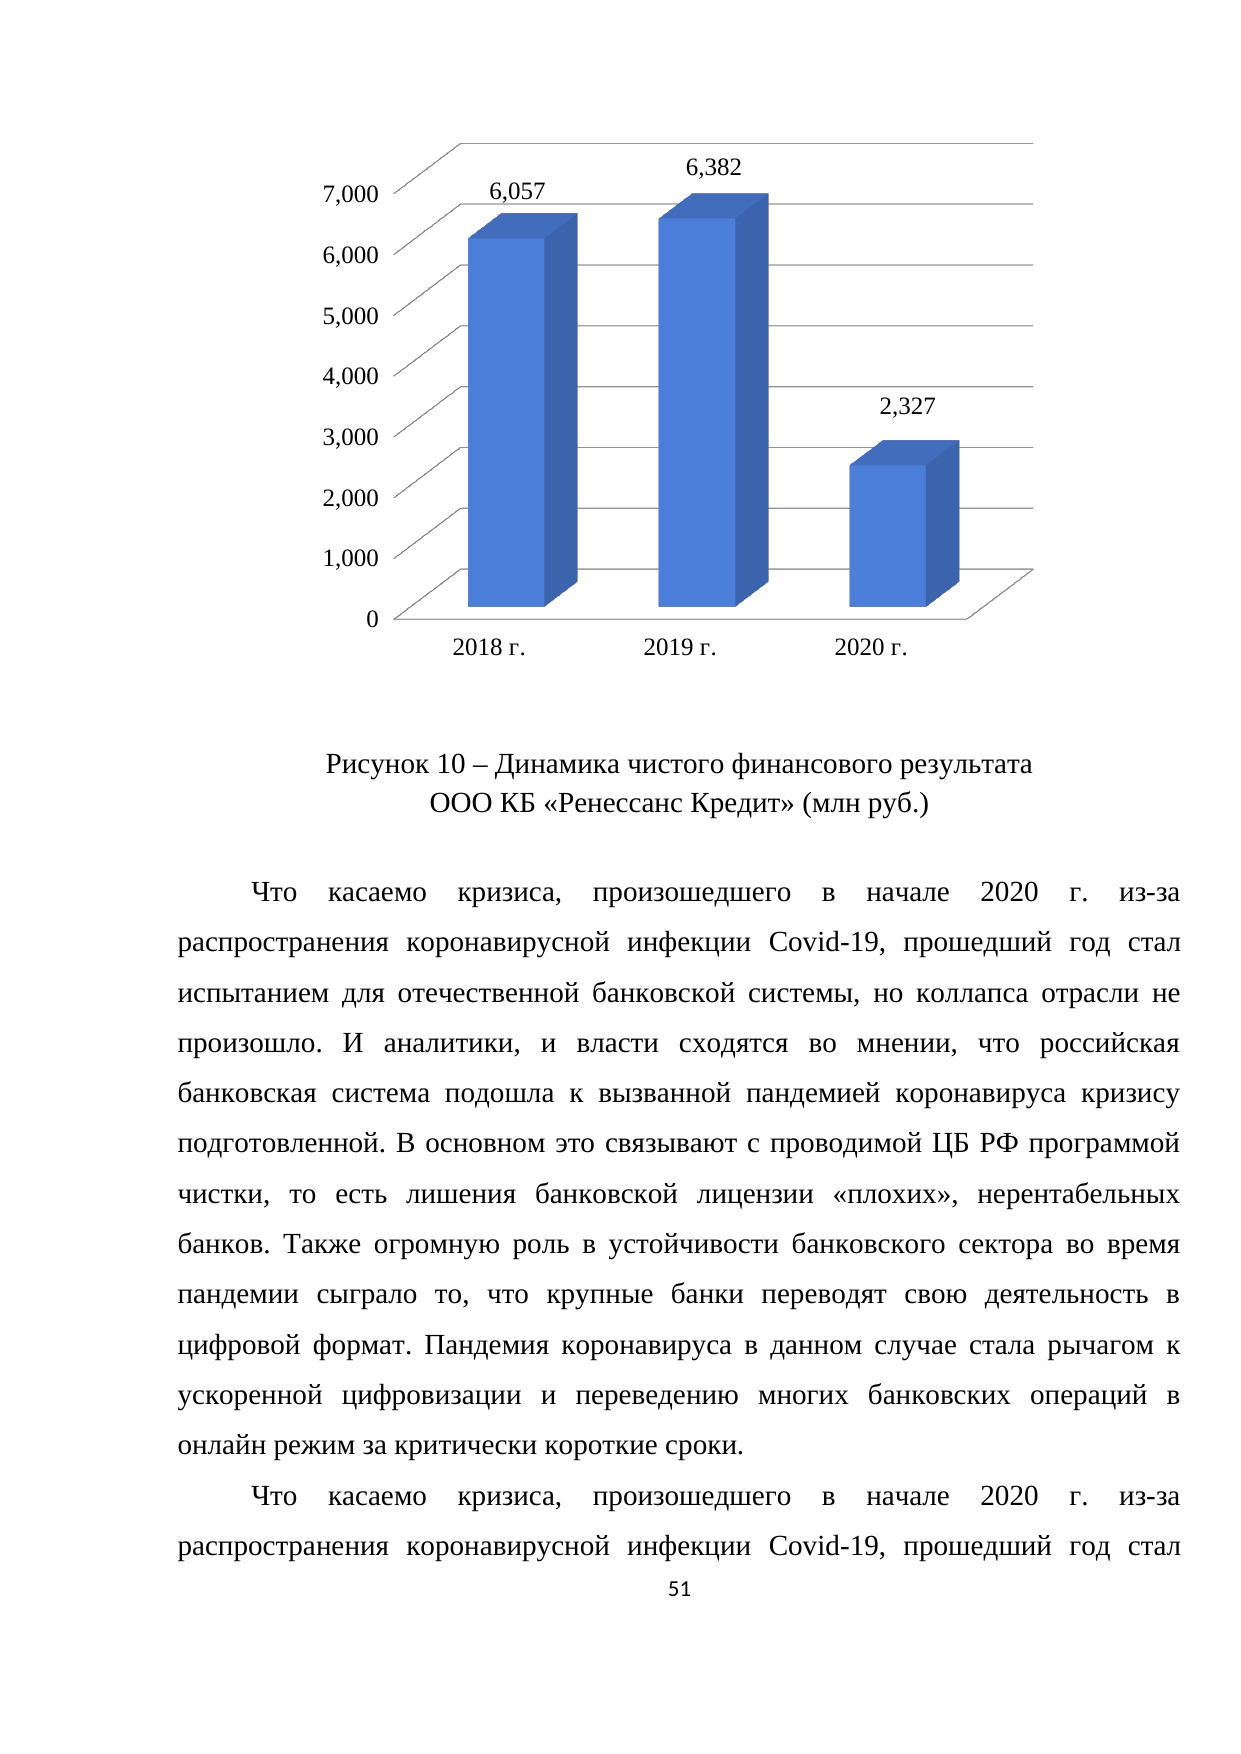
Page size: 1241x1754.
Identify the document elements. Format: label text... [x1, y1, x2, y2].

text Рисунок 10 – Динамика чистого финансового результата ООО КБ «Ренессанс Кредит» (млн руб.) [177, 747, 1181, 819]
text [177, 1478, 1181, 1562]
